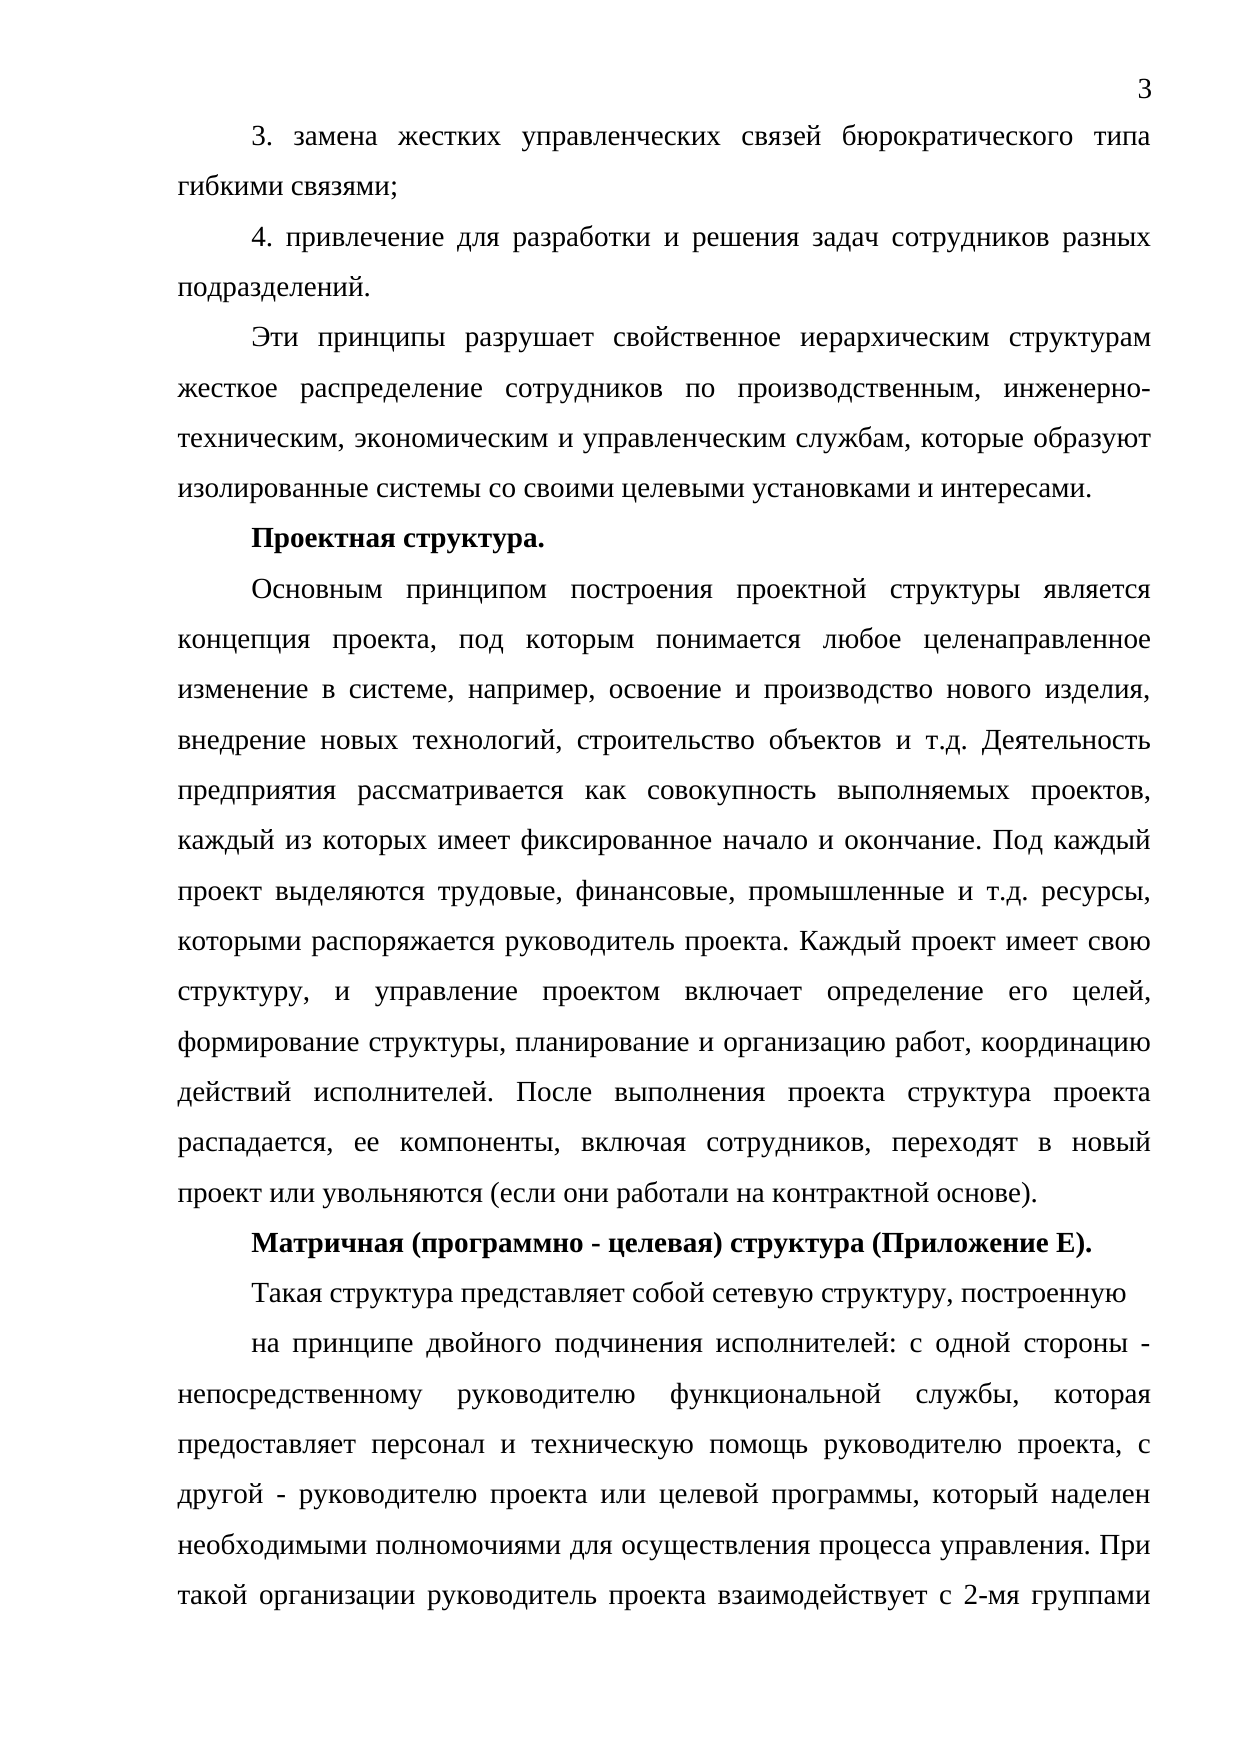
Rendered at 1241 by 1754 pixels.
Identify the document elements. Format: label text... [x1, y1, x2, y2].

text Проектная структура. [177, 521, 1152, 554]
text Матричная (программно - целевая) структура (Приложение Е). [177, 1225, 1152, 1258]
text Основным принципом построения проектной структуры является концепция проекта, под которым понимается любое целенаправленное изменение в системе, например, освоение и производство нового изделия, внедрение новых технологий, строительство объектов и т.д. Деятельность предприятия рассматривается как совокупность выполняемых проектов, каждый из которых имеет фиксированное начало и окончание. Под каждый проект выделяются трудовые, финансовые, промышленные и т.д. ресурсы, которыми распоряжается руководитель проекта. Каждый проект имеет свою структуру, и управление проектом включает определение его целей, формирование структуры, планирование и организацию работ, координацию действий исполнителей. После выполнения проекта структура проекта распадается, ее компоненты, включая сотрудников, переходят в новый проект или увольняются (если они работали на контрактной основе). [177, 571, 1152, 1208]
text Такая структура представляет собой сетевую структуру, построенную [177, 1275, 1152, 1309]
text 3. замена жестких управленческих связей бюрократического типа гибкими связями; [177, 118, 1152, 202]
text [177, 1326, 1152, 1611]
text Эти принципы разрушает свойственное иерархическим структурам жесткое распределение сотрудников по производственным, инженерно-техническим, экономическим и управленческим службам, которые образуют изолированные системы со своими целевыми установками и интересами. [177, 319, 1152, 504]
text 4. привлечение для разработки и решения задач сотрудников разных подразделений. [177, 219, 1152, 303]
